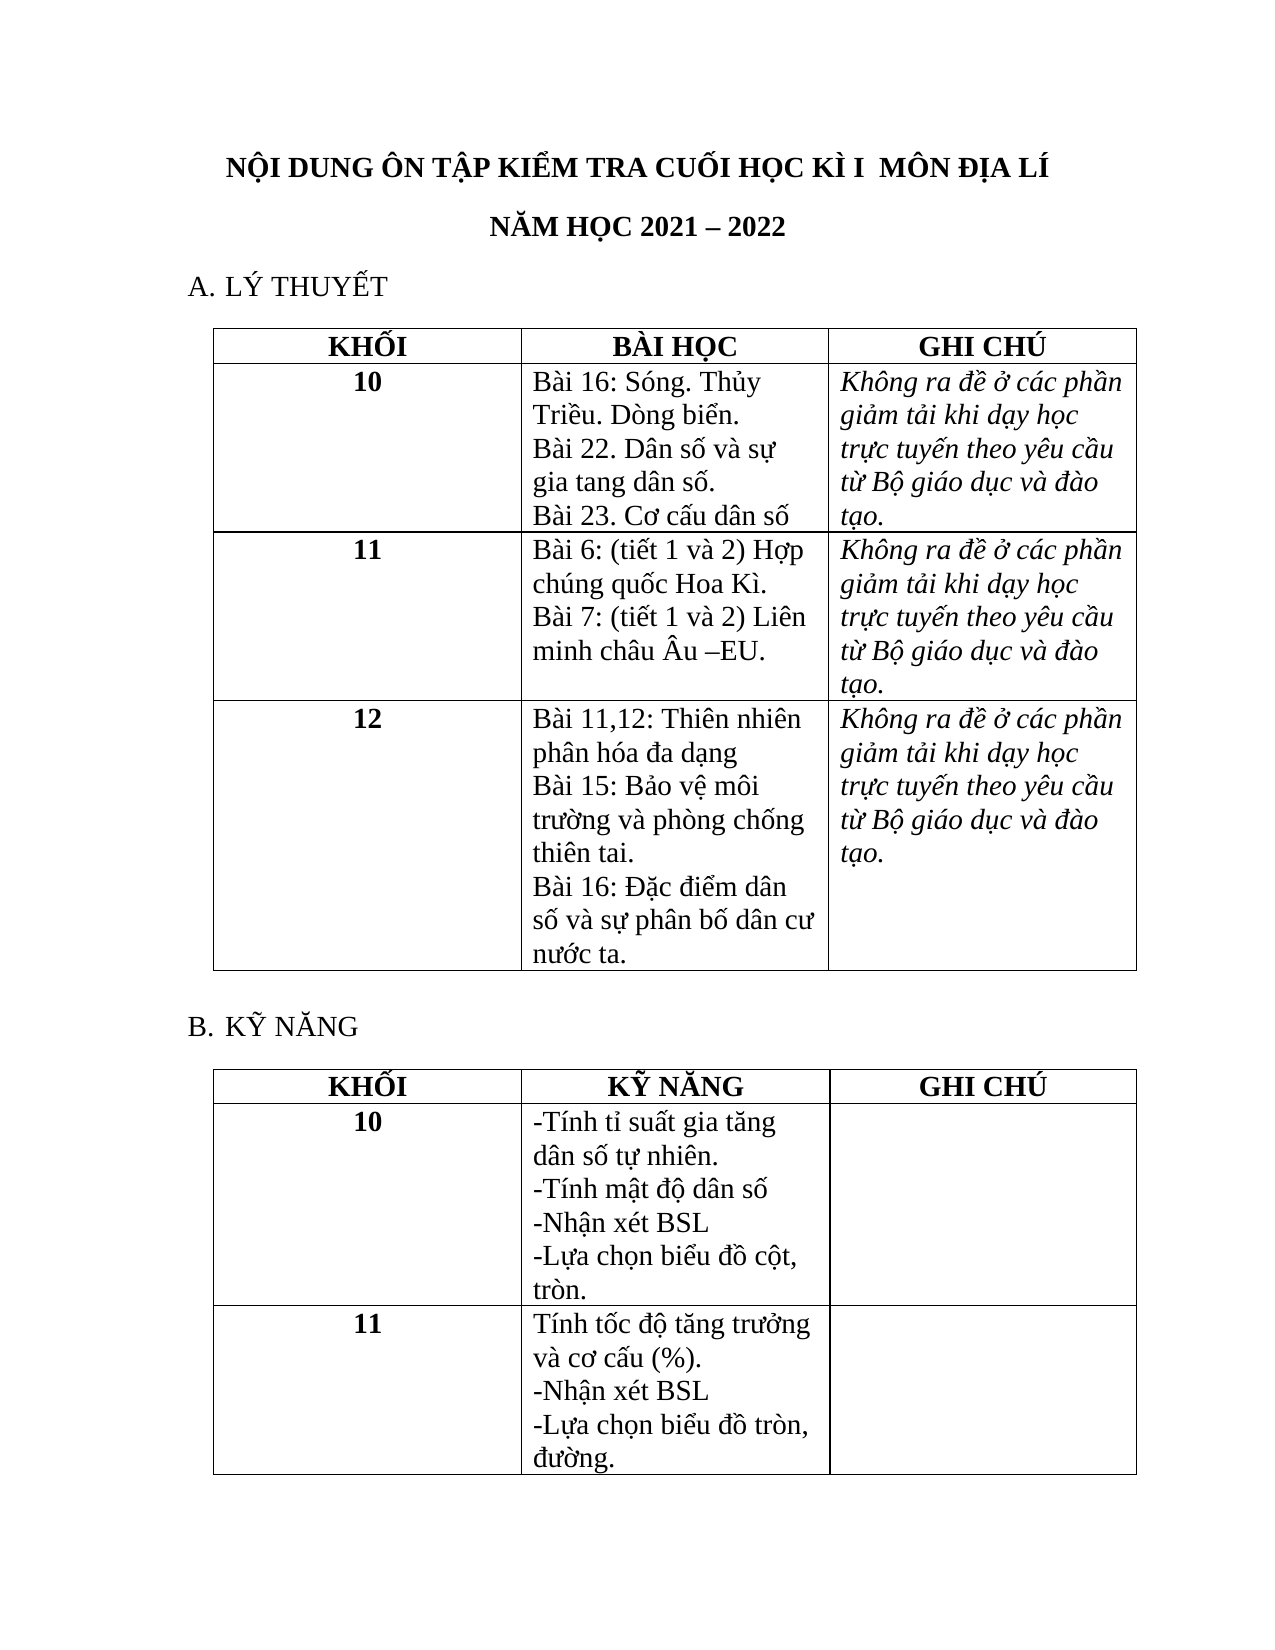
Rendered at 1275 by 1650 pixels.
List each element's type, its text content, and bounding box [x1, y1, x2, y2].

table_cell Không ra đề ở các phần giảm tải khi dạy học trực tuyến theo yêu cầu từ Bộ giáo dục và đào tạo. [829, 364, 1136, 531]
table_header KHỐI [214, 329, 521, 363]
table_header BÀI HỌC [522, 329, 828, 363]
table_cell -Tính tỉ suất gia tăng dân số tự nhiên. -Tính mật độ dân số -Nhận xét BSL -Lựa chọn biểu đồ cột, tròn. [522, 1104, 829, 1305]
table_cell Bài 6: (tiết 1 và 2) Hợp chúng quốc Hoa Kì. Bài 7: (tiết 1 và 2) Liên minh châu Âu –EU. [522, 533, 828, 700]
table_header GHI CHÚ [831, 1070, 1136, 1103]
text NĂM HỌC 2021 – 2022 [150, 209, 1125, 243]
table_cell [831, 1306, 1136, 1474]
table_cell Không ra đề ở các phần giảm tải khi dạy học trực tuyến theo yêu cầu từ Bộ giáo dục và đào tạo. [829, 701, 1136, 969]
table_cell 10 [214, 364, 521, 531]
table_cell Không ra đề ở các phần giảm tải khi dạy học trực tuyến theo yêu cầu từ Bộ giáo dục và đào tạo. [829, 533, 1136, 700]
table_header GHI CHÚ [829, 329, 1136, 363]
table_cell Bài 16: Sóng. Thủy Triều. Dòng biển. Bài 22. Dân số và sự gia tang dân số. Bài 23. Cơ cấu dân số [522, 364, 828, 531]
table_header KỸ NĂNG [522, 1070, 829, 1103]
table_cell 10 [214, 1104, 521, 1305]
table_cell Bài 11,12: Thiên nhiên phân hóa đa dạng Bài 15: Bảo vệ môi trường và phòng chống thiên tai. Bài 16: Đặc điểm dân số và sự phân bố dân cư nước ta. [522, 701, 828, 969]
text NỘI DUNG ÔN TẬP KIỂM TRA CUỐI HỌC KÌ I MÔN ĐỊA LÍ [150, 150, 1125, 183]
table_cell 11 [214, 1306, 521, 1474]
table_cell Tính tốc độ tăng trưởng và cơ cấu (%). -Nhận xét BSL -Lựa chọn biểu đồ tròn, đường. [522, 1306, 829, 1474]
table_header KHỐI [214, 1070, 521, 1103]
list LÝ THUYẾT [187, 269, 1125, 302]
list KỸ NĂNG [187, 1009, 1125, 1043]
table_cell 11 [214, 533, 521, 700]
table_cell 12 [214, 701, 521, 969]
table_cell [831, 1104, 1136, 1305]
